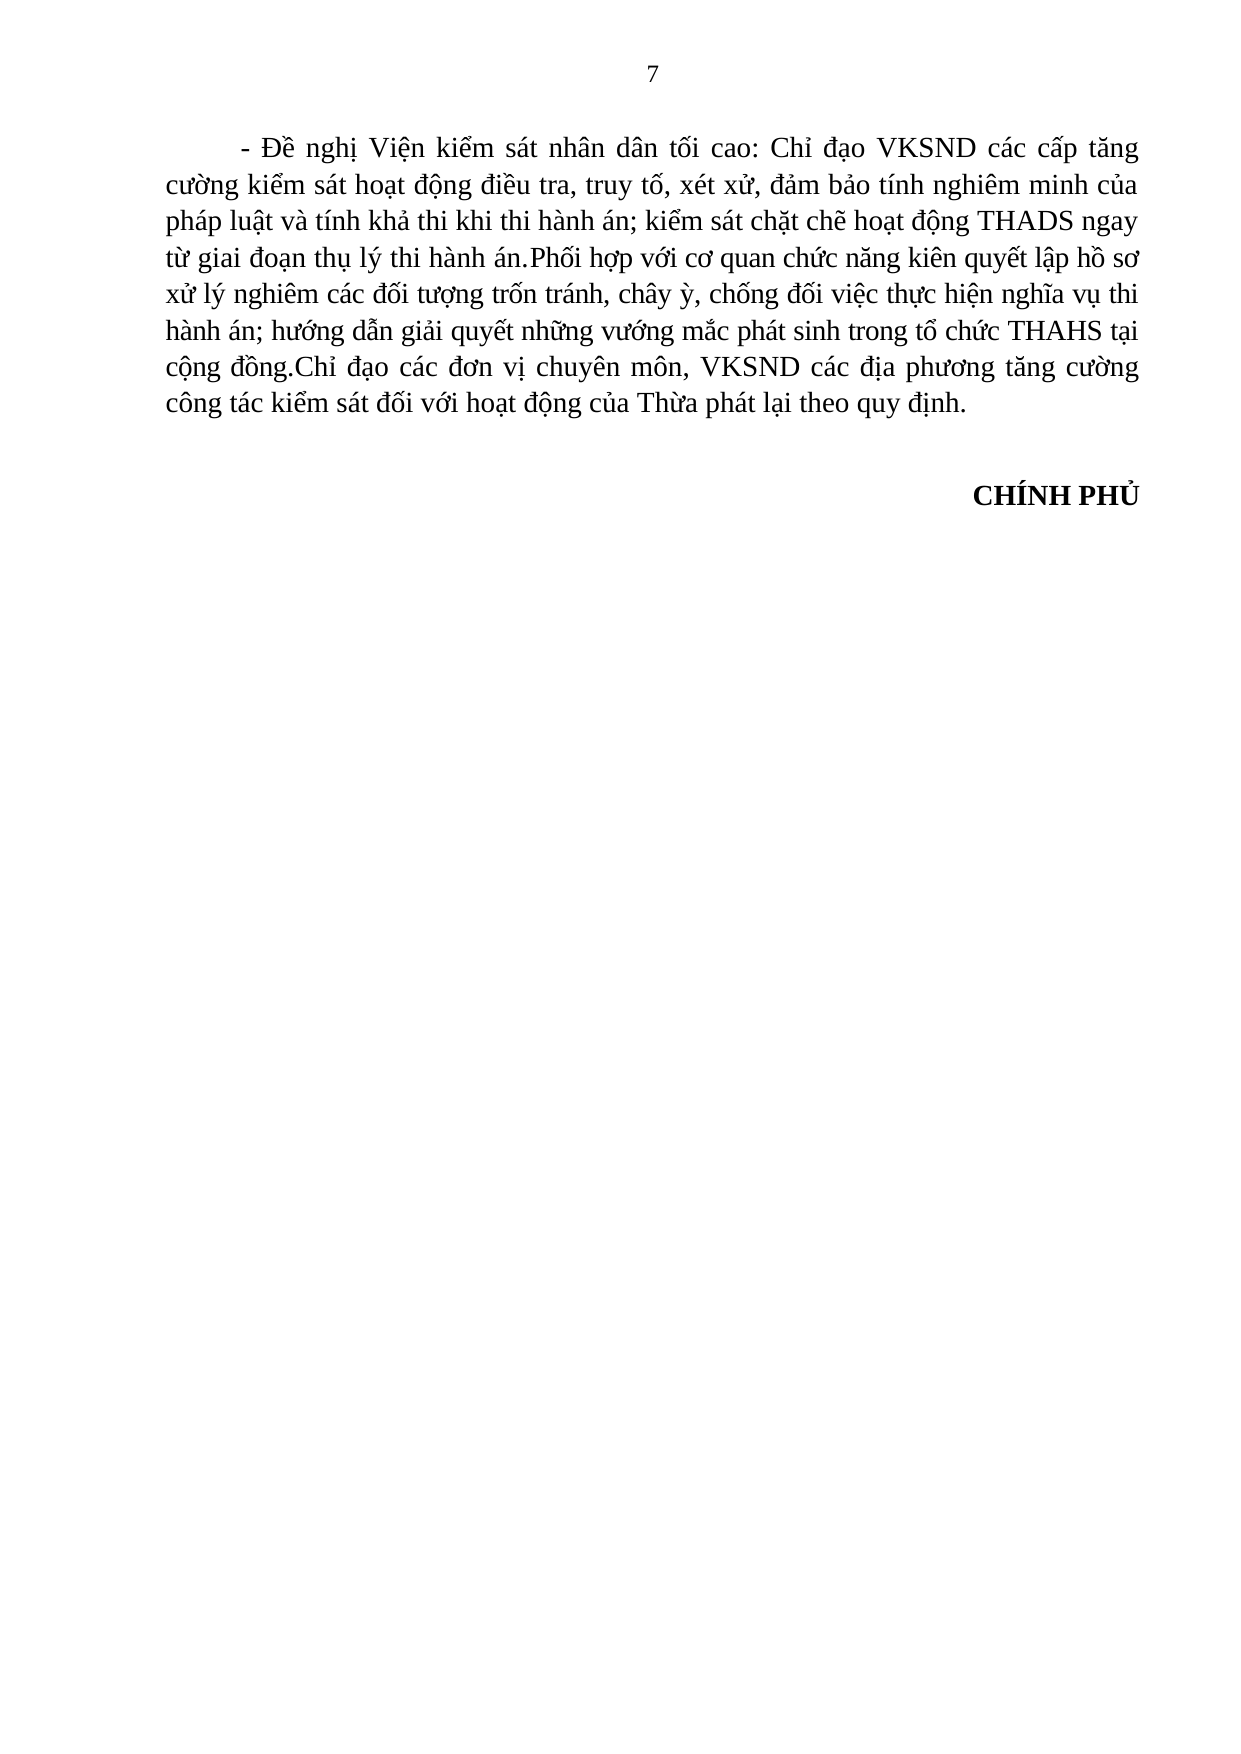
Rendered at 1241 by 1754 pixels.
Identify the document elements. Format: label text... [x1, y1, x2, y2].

text - Đề nghị Viện kiểm sát nhân dân tối cao: Chỉ đạo VKSND các cấp tăng cường kiểm sát hoạt động điều tra, truy tố, xét xử, đảm bảo tính nghiêm minh của pháp luật và tính khả thi khi thi hành án; kiểm sát chặt chẽ hoạt động THADS ngay từ giai đoạn thụ lý thi hành án.Phối hợp với cơ quan chức năng kiên quyết lập hồ sơ xử lý nghiêm các đối tượng trốn tránh, chây ỳ, chống đối việc thực hiện nghĩa vụ thi hành án; hướng dẫn giải quyết những vướng mắc phát sinh trong tổ chức THAHS tại cộng đồng.Chỉ đạo các đơn vị chuyên môn, VKSND các địa phương tăng cường công tác kiểm sát đối với hoạt động của Thừa phát lại theo quy định. [165, 127, 1140, 419]
text CHÍNH PHỦ [165, 478, 1140, 511]
